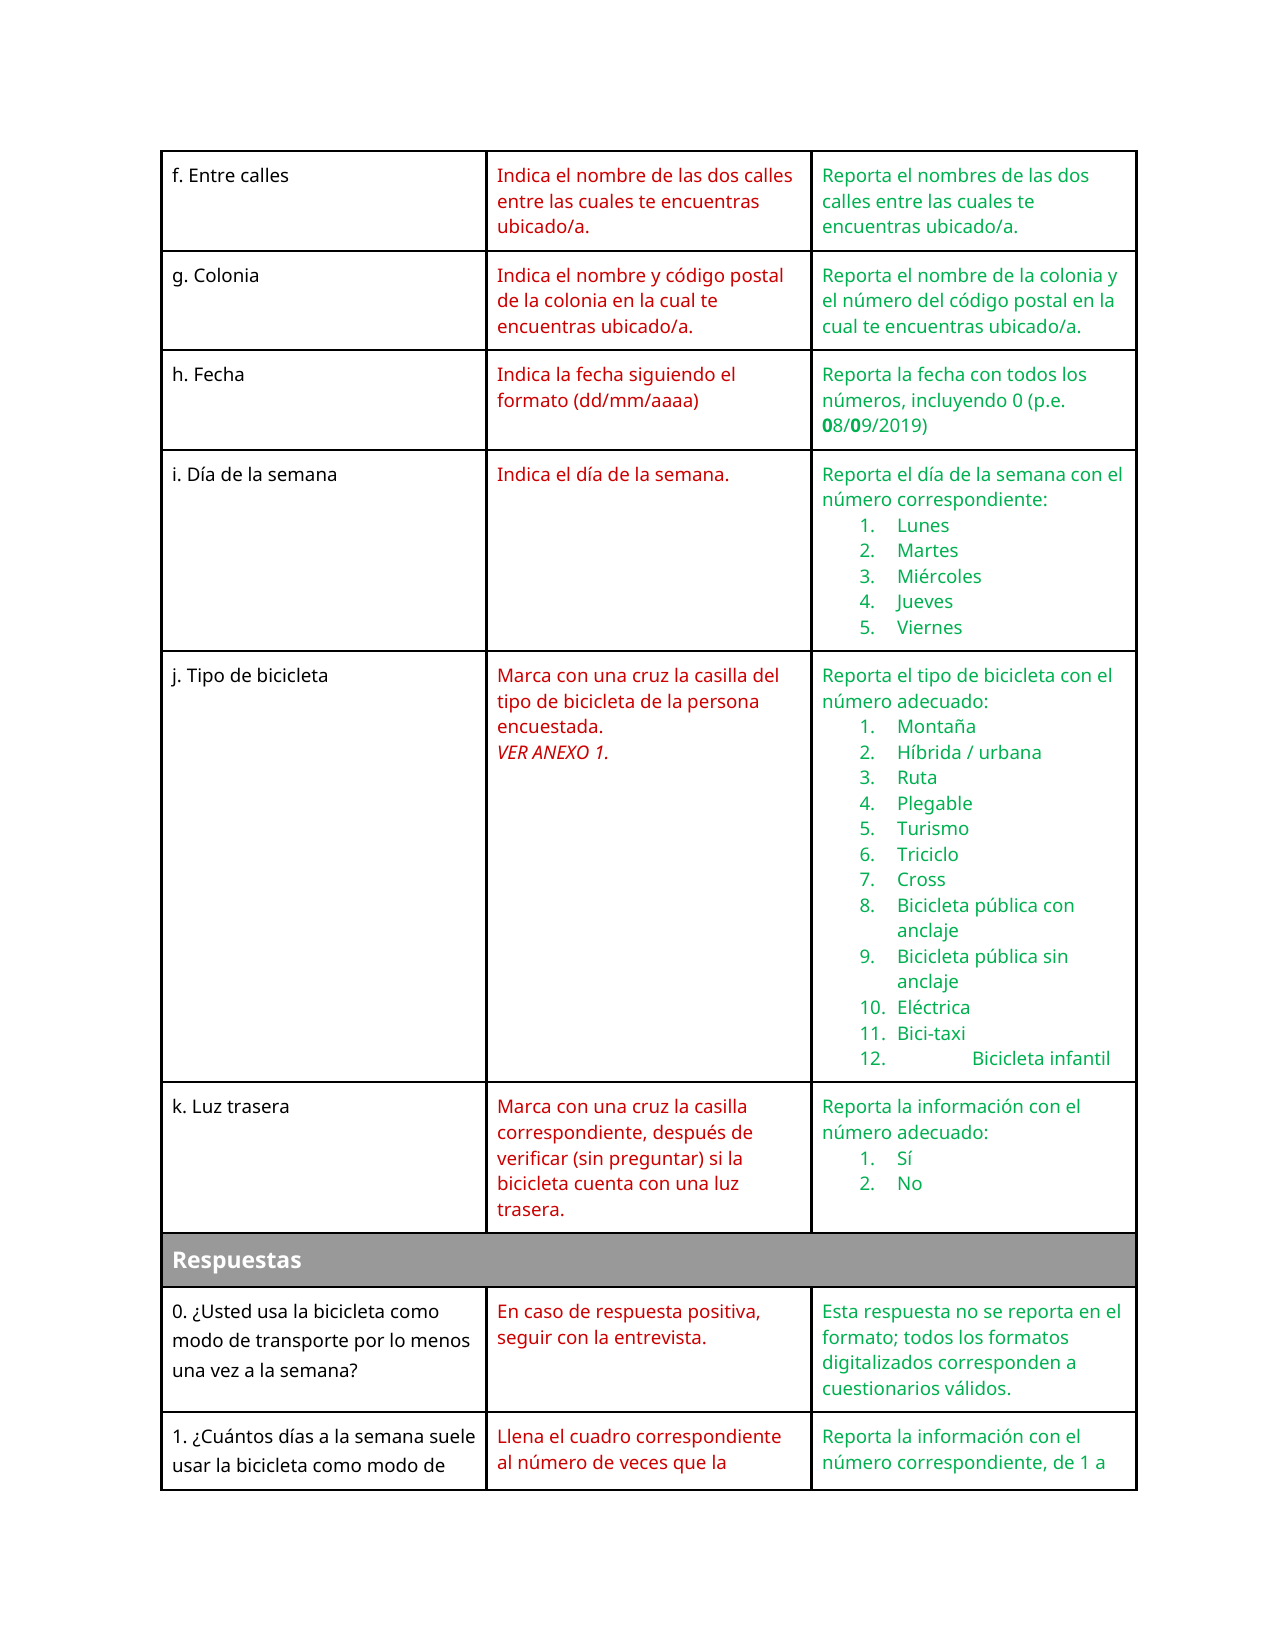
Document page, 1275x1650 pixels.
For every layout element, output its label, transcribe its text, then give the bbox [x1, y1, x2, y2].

table_cell f. Entre calles [163, 152, 485, 249]
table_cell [163, 1413, 485, 1489]
table_cell h. Fecha [163, 351, 485, 448]
table_cell Reporta la información con el número adecuado: Sí No [813, 1083, 1135, 1232]
table_cell Reporta el nombre de la colonia y el número del código postal en la cual te encuentras ubicado/a. [813, 252, 1135, 349]
table_cell g. Colonia [163, 252, 485, 349]
table_cell i. Día de la semana [163, 451, 485, 650]
table_cell Indica el nombre y código postal de la colonia en la cual te encuentras ubicado/a. [488, 252, 810, 349]
table_cell Respuestas [163, 1234, 1135, 1286]
table_cell Indica el nombre de las dos calles entre las cuales te encuentras ubicado/a. [488, 152, 810, 249]
table_cell Marca con una cruz la casilla del tipo de bicicleta de la persona encuestada. VER ANEXO 1. [488, 652, 810, 1081]
table_cell Reporta la fecha con todos los números, incluyendo 0 (p.e. 08/09/2019) [813, 351, 1135, 448]
table_cell Indica el día de la semana. [488, 451, 810, 650]
table_cell Reporta el tipo de bicicleta con el número adecuado: Montaña Híbrida / urbana Ruta Plegable Turismo Triciclo Cross Bicicleta pública con anclaje Bicicleta pública sin anclaje Eléctrica Bici-taxi Bicicleta infantil [813, 652, 1135, 1081]
table_cell En caso de respuesta positiva, seguir con la entrevista. [488, 1288, 810, 1411]
table_cell Reporta el día de la semana con el número correspondiente: Lunes Martes Miércoles Jueves Viernes [813, 451, 1135, 650]
table_cell 0. ¿Usted usa la bicicleta como modo de transporte por lo menos una vez a la semana? [163, 1288, 485, 1411]
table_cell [488, 1413, 810, 1489]
table_cell Indica la fecha siguiendo el formato (dd/mm/aaaa) [488, 351, 810, 448]
table_cell Reporta el nombres de las dos calles entre las cuales te encuentras ubicado/a. [813, 152, 1135, 249]
table_cell Esta respuesta no se reporta en el formato; todos los formatos digitalizados corresponden a cuestionarios válidos. [813, 1288, 1135, 1411]
table_cell Marca con una cruz la casilla correspondiente, después de verificar (sin preguntar) si la bicicleta cuenta con una luz trasera. [488, 1083, 810, 1232]
table_cell k. Luz trasera [163, 1083, 485, 1232]
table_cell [813, 1413, 1135, 1489]
table_cell j. Tipo de bicicleta [163, 652, 485, 1081]
